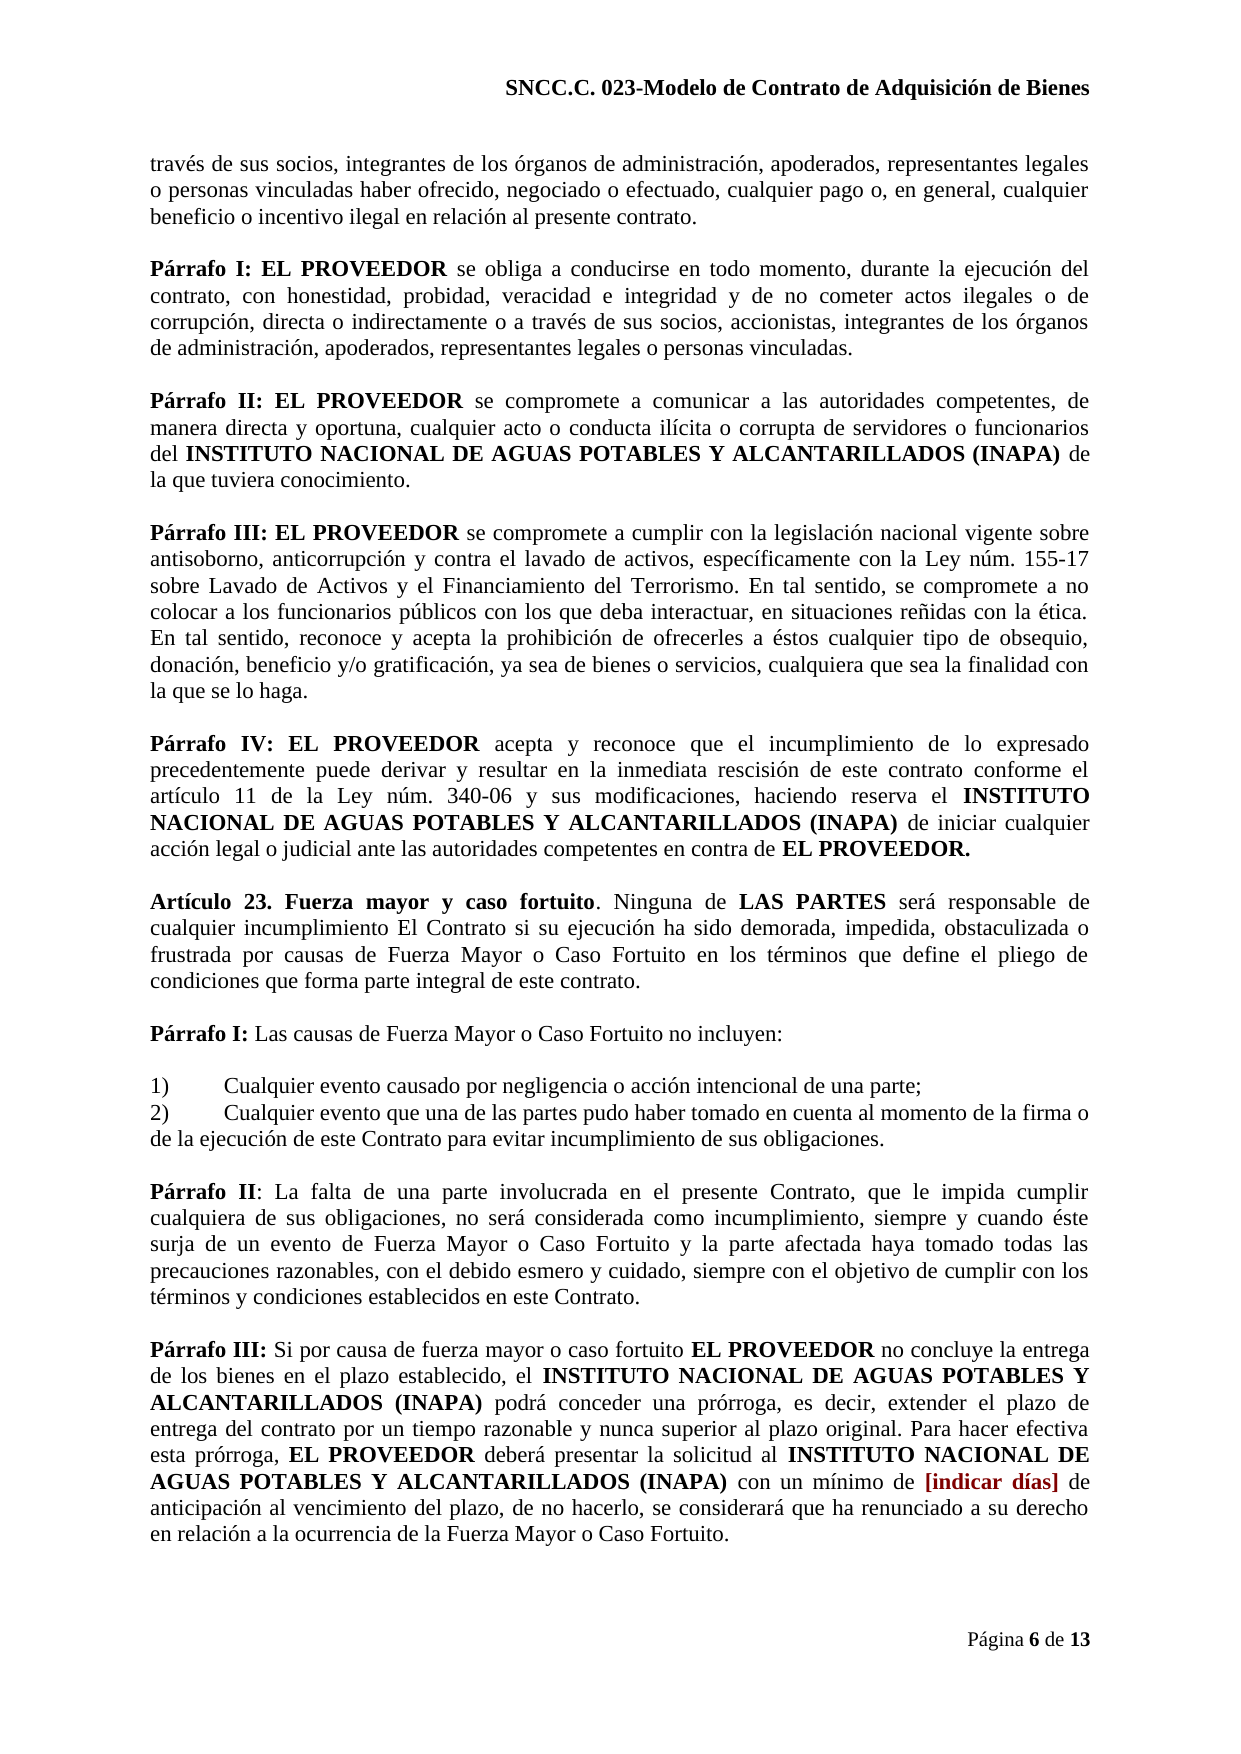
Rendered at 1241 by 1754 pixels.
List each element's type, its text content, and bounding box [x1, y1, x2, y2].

text Párrafo II: La falta de una parte involucrada en el presente Contrato, que le impida cumplir cualquiera de sus obligaciones, no será considerada como incumplimiento, siempre y cuando éste surja de un evento de Fuerza Mayor o Caso Fortuito y la parte afectada haya tomado todas las precauciones razonables, con el debido esmero y cuidado, siempre con el objetivo de cumplir con los términos y condiciones establecidos en este Contrato. [150, 1178, 1090, 1309]
text Párrafo II: EL PROVEEDOR se compromete a comunicar a las autoridades competentes, de manera directa y oportuna, cualquier acto o conducta ilícita o corrupta de servidores o funcionarios del INSTITUTO NACIONAL DE AGUAS POTABLES Y ALCANTARILLADOS (INAPA) de la que tuviera conocimiento. [150, 387, 1090, 493]
text Artículo 23. Fuerza mayor y caso fortuito. Ninguna de LAS PARTES será responsable de cualquier incumplimiento El Contrato si su ejecución ha sido demorada, impedida, obstaculizada o frustrada por causas de Fuerza Mayor o Caso Fortuito en los términos que define el pliego de condiciones que forma parte integral de este contrato. [150, 888, 1090, 993]
text Párrafo III: Si por causa de fuerza mayor o caso fortuito EL PROVEEDOR no concluye la entrega de los bienes en el plazo establecido, el INSTITUTO NACIONAL DE AGUAS POTABLES Y ALCANTARILLADOS (INAPA) podrá conceder una prórroga, es decir, extender el plazo de entrega del contrato por un tiempo razonable y nunca superior al plazo original. Para hacer efectiva esta prórroga, EL PROVEEDOR deberá presentar la solicitud al INSTITUTO NACIONAL DE AGUAS POTABLES Y ALCANTARILLADOS (INAPA) con un mínimo de [indicar días] de anticipación al vencimiento del plazo, de no hacerlo, se considerará que ha renunciado a su derecho en relación a la ocurrencia de la Fuerza Mayor o Caso Fortuito. [150, 1336, 1090, 1547]
list Cualquier evento que una de las partes pudo haber tomado en cuenta al momento de la firma o de la ejecución de este Contrato para evitar incumplimiento de sus obligaciones. [150, 1099, 1090, 1151]
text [150, 150, 1090, 229]
list Cualquier evento causado por negligencia o acción intencional de una parte; [150, 1072, 1090, 1099]
text Párrafo IV: EL PROVEEDOR acepta y reconoce que el incumplimiento de lo expresado precedentemente puede derivar y resultar en la inmediata rescisión de este contrato conforme el artículo 11 de la Ley núm. 340-06 y sus modificaciones, haciendo reserva el INSTITUTO NACIONAL DE AGUAS POTABLES Y ALCANTARILLADOS (INAPA) de iniciar cualquier acción legal o judicial ante las autoridades competentes en contra de EL PROVEEDOR. [150, 730, 1090, 862]
text Párrafo I: EL PROVEEDOR se obliga a conducirse en todo momento, durante la ejecución del contrato, con honestidad, probidad, veracidad e integridad y de no cometer actos ilegales o de corrupción, directa o indirectamente o a través de sus socios, accionistas, integrantes de los órganos de administración, apoderados, representantes legales o personas vinculadas. [150, 255, 1090, 361]
text Párrafo III: EL PROVEEDOR se compromete a cumplir con la legislación nacional vigente sobre antisoborno, anticorrupción y contra el lavado de activos, específicamente con la Ley núm. 155-17 sobre Lavado de Activos y el Financiamiento del Terrorismo. En tal sentido, se compromete a no colocar a los funcionarios públicos con los que deba interactuar, en situaciones reñidas con la ética. En tal sentido, reconoce y acepta la prohibición de ofrecerles a éstos cualquier tipo de obsequio, donación, beneficio y/o gratificación, ya sea de bienes o servicios, cualquiera que sea la finalidad con la que se lo haga. [150, 519, 1090, 703]
text Párrafo I: Las causas de Fuerza Mayor o Caso Fortuito no incluyen: [150, 1020, 1090, 1046]
